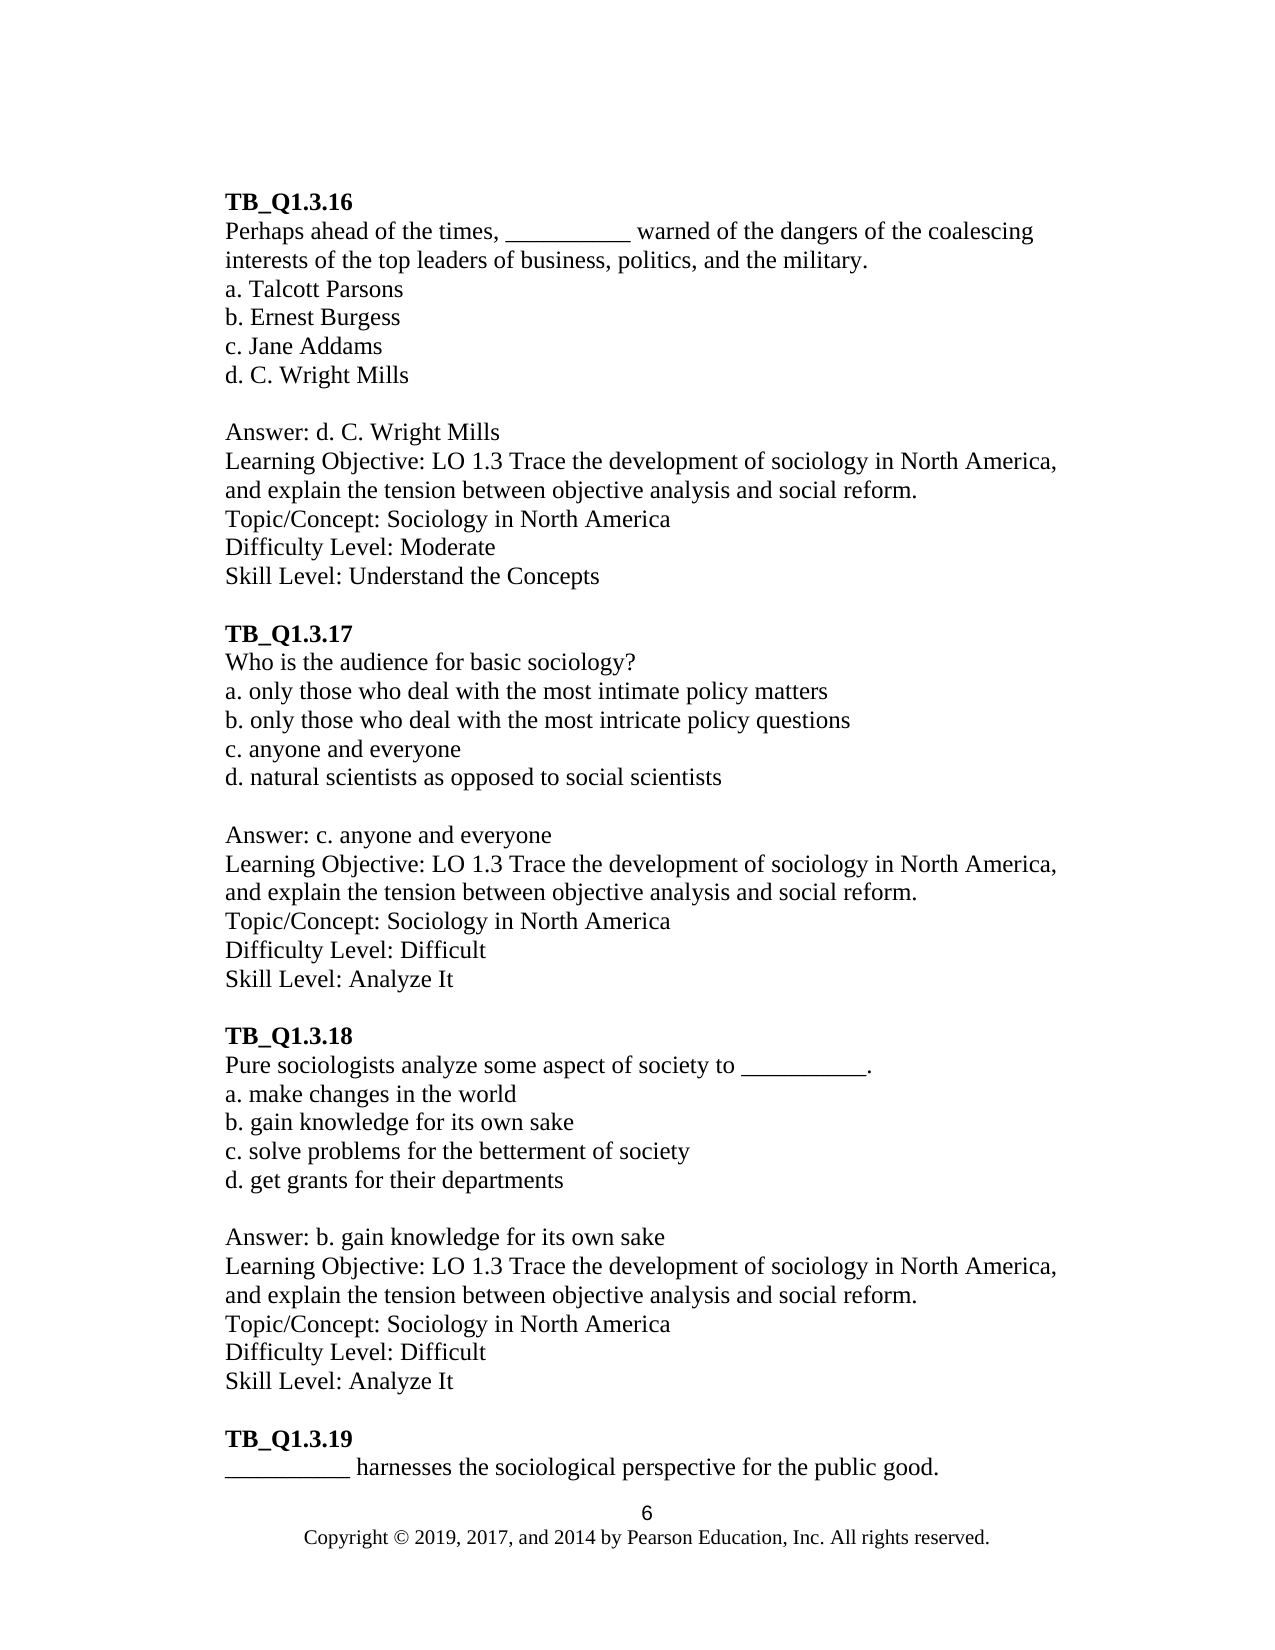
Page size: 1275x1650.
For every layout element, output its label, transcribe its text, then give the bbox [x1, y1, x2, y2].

text TB_Q1.3.18 [225, 1021, 1069, 1050]
text Skill Level: Understand the Concepts [225, 561, 1069, 590]
text Answer: d. C. Wright Mills [225, 417, 1069, 446]
text Who is the audience for basic sociology? [225, 647, 1069, 676]
text Learning Objective: LO 1.3 Trace the development of sociology in North America, and explain the tension between objective analysis and social reform. [225, 849, 1069, 906]
text Skill Level: Analyze It [225, 964, 1069, 992]
text d. C. Wright Mills [225, 360, 1069, 389]
text Difficulty Level: Difficult [225, 1337, 1069, 1366]
text Answer: c. anyone and everyone [225, 820, 1069, 849]
text TB_Q1.3.17 [225, 619, 1069, 647]
text Topic/Concept: Sociology in North America [225, 1309, 1069, 1337]
text c. anyone and everyone [225, 734, 1069, 762]
text c. Jane Addams [225, 331, 1069, 360]
text Perhaps ahead of the times, __________ warned of the dangers of the coalescing interests of the top leaders of business, politics, and the military. [225, 216, 1069, 274]
text Pure sociologists analyze some aspect of society to __________. [225, 1050, 1069, 1079]
text b. gain knowledge for its own sake [225, 1107, 1069, 1136]
text Answer: b. gain knowledge for its own sake [225, 1222, 1069, 1251]
text Learning Objective: LO 1.3 Trace the development of sociology in North America, and explain the tension between objective analysis and social reform. [225, 446, 1069, 504]
text b. Ernest Burgess [225, 302, 1069, 331]
text Topic/Concept: Sociology in North America [225, 504, 1069, 532]
text a. Talcott Parsons [225, 274, 1069, 302]
text Difficulty Level: Difficult [225, 935, 1069, 964]
text d. natural scientists as opposed to social scientists [225, 762, 1069, 791]
text Topic/Concept: Sociology in North America [225, 906, 1069, 935]
text b. only those who deal with the most intricate policy questions [225, 705, 1069, 734]
text Difficulty Level: Moderate [225, 532, 1069, 561]
text c. solve problems for the betterment of society [225, 1136, 1069, 1165]
text a. make changes in the world [225, 1079, 1069, 1107]
text Skill Level: Analyze It [225, 1366, 1069, 1395]
text TB_Q1.3.19 [225, 1424, 1069, 1452]
text a. only those who deal with the most intimate policy matters [225, 676, 1069, 705]
text TB_Q1.3.16 [225, 187, 1069, 216]
text Learning Objective: LO 1.3 Trace the development of sociology in North America, and explain the tension between objective analysis and social reform. [225, 1251, 1069, 1309]
text d. get grants for their departments [225, 1165, 1069, 1194]
text __________ harnesses the sociological perspective for the public good. [225, 1452, 1069, 1481]
